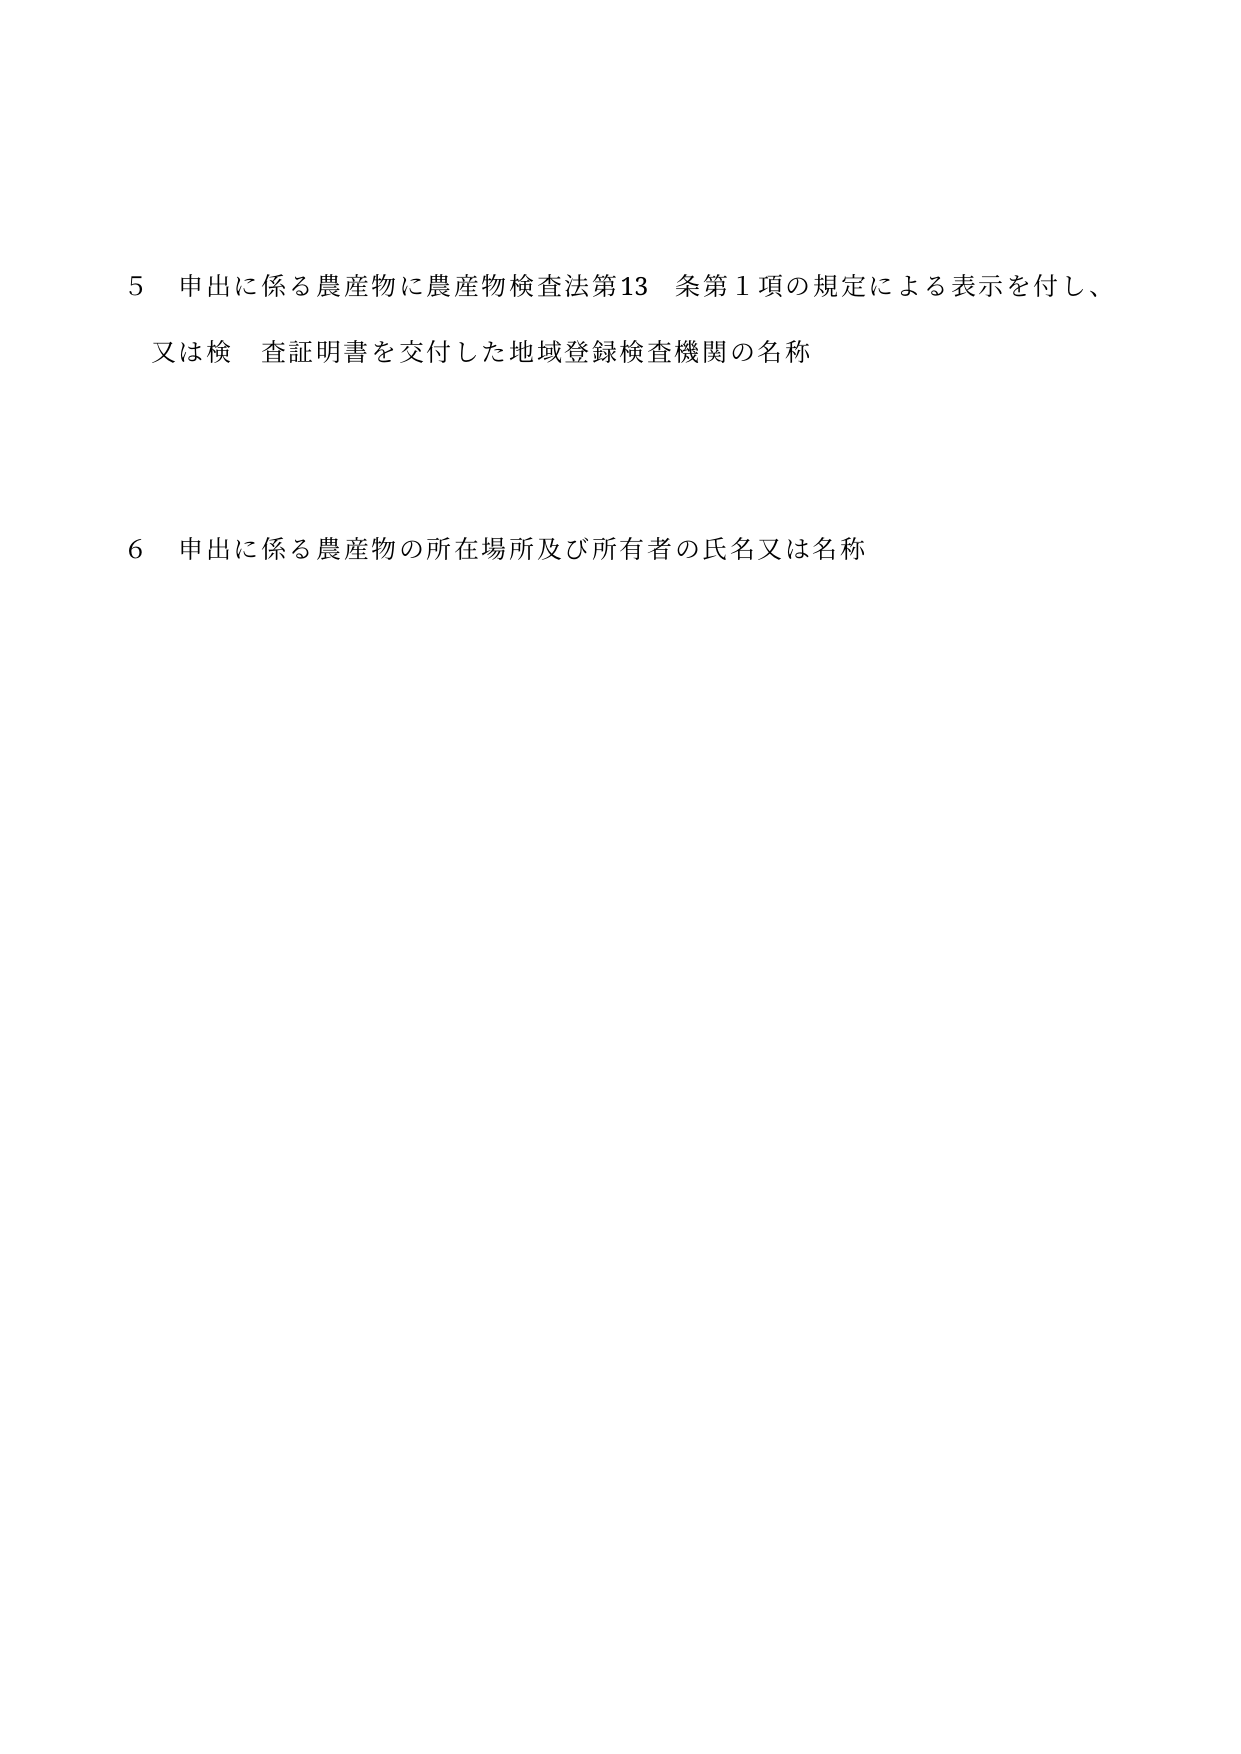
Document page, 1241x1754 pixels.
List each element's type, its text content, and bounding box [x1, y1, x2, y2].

text ６ 申出に係る農産物の所在場所及び所有者の氏名又は名称 [123, 515, 1117, 581]
text ５ 申出に係る農産物に農産物検査法第13条第１項の規定による表示を付し、又は検 査証明書を交付した地域登録検査機関の名称 [123, 252, 1117, 383]
